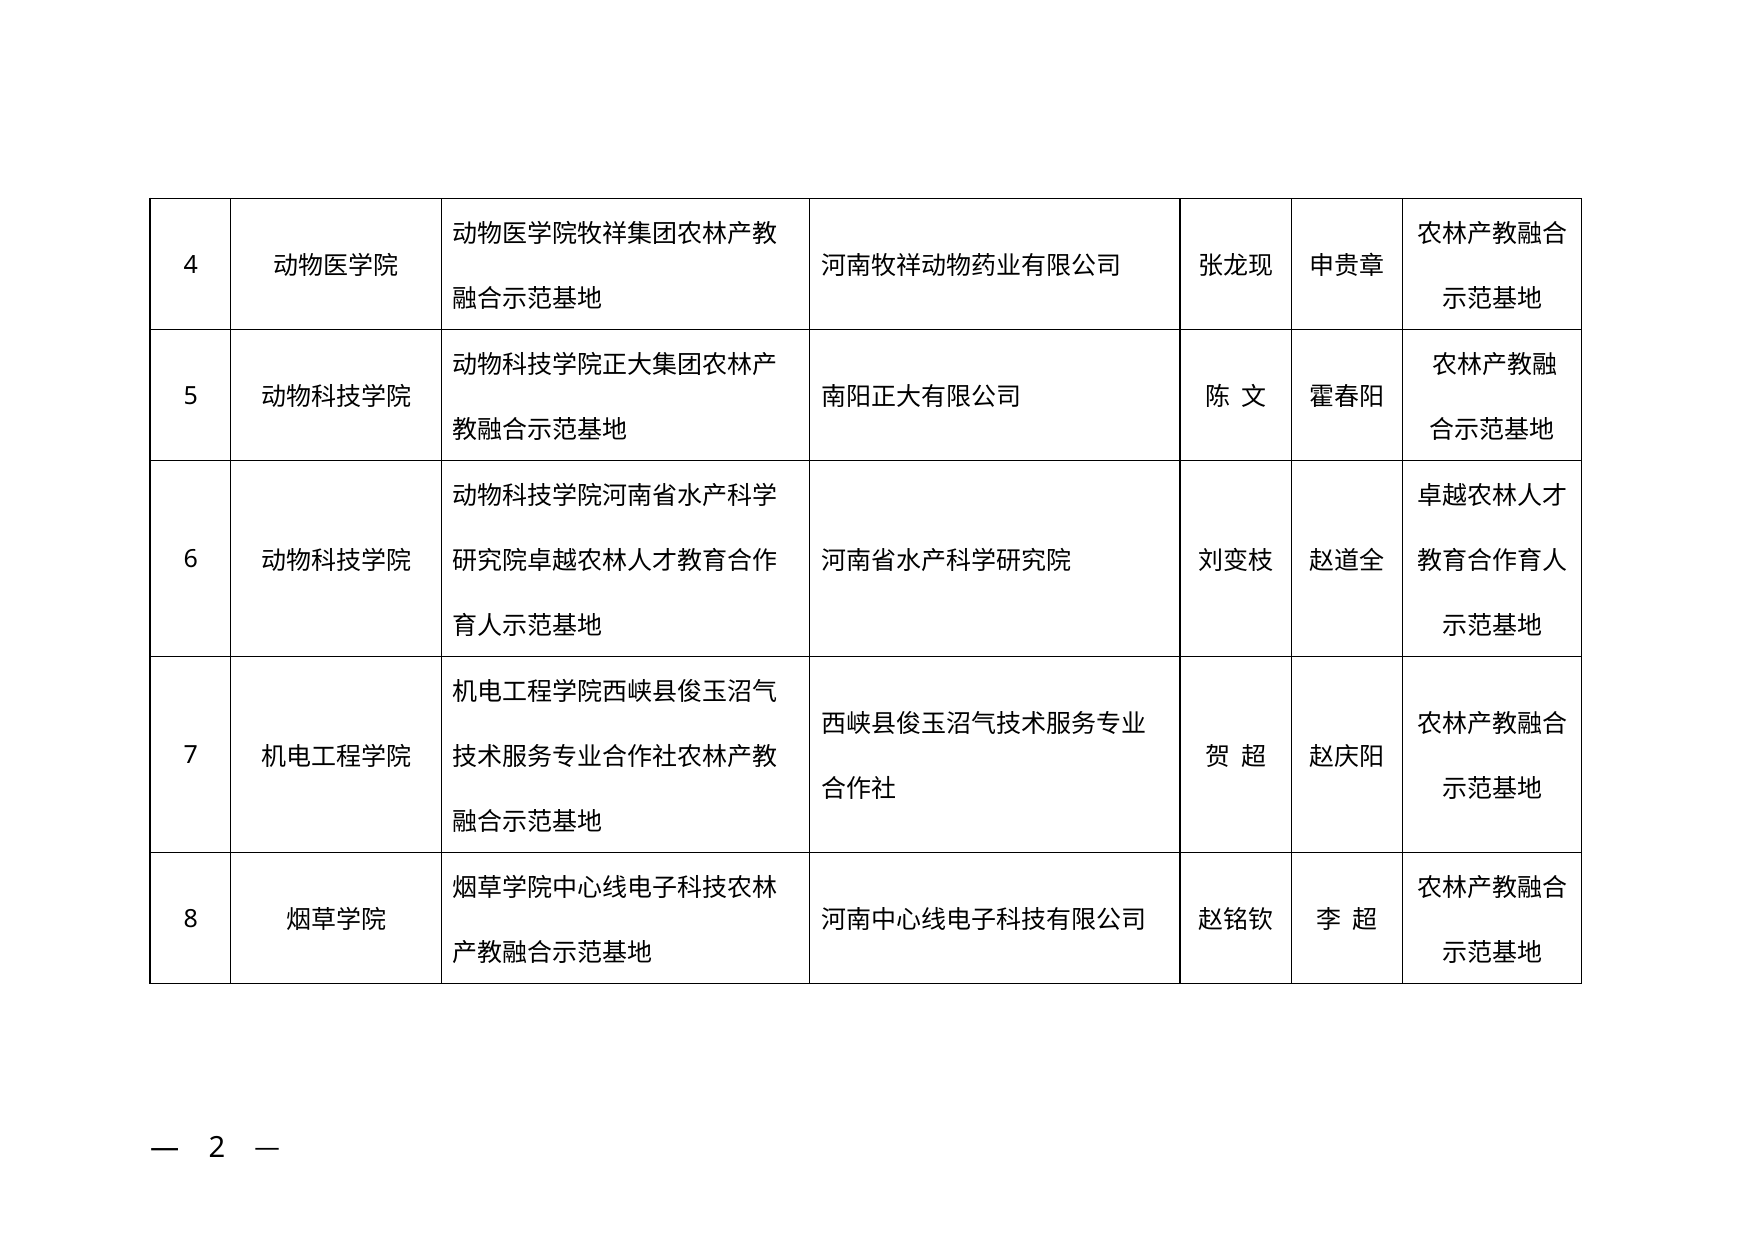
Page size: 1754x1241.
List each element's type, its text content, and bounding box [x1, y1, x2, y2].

table_cell 河南省水产科学研究院 [810, 461, 1179, 656]
table_cell 动物科技学院 [231, 330, 441, 460]
table_cell 动物科技学院河南省水产科学研究院卓越农林人才教育合作育人示范基地 [442, 461, 809, 656]
table_cell 机电工程学院西峡县俊玉沼气技术服务专业合作社农林产教融合示范基地 [442, 657, 809, 852]
table_cell 动物科技学院 [231, 461, 441, 656]
table_cell 张龙现 [1181, 199, 1291, 329]
table_cell 西峡县俊玉沼气技术服务专业合作社 [810, 657, 1179, 852]
table_cell 李 超 [1292, 853, 1402, 983]
table_cell 6 [151, 461, 230, 656]
table_cell 赵铭钦 [1181, 853, 1291, 983]
table_cell 烟草学院 [231, 853, 441, 983]
table_cell 8 [151, 853, 230, 983]
table_cell 河南中心线电子科技有限公司 [810, 853, 1179, 983]
table_cell 7 [151, 657, 230, 852]
table_cell 动物医学院 [231, 199, 441, 329]
table_cell 5 [151, 330, 230, 460]
table_cell 机电工程学院 [231, 657, 441, 852]
table_cell 赵庆阳 [1292, 657, 1402, 852]
table_cell 动物医学院牧祥集团农林产教融合示范基地 [442, 199, 809, 329]
table_cell 动物科技学院正大集团农林产教融合示范基地 [442, 330, 809, 460]
table_cell 农林产教融合示范基地 [1403, 853, 1581, 983]
table_cell 霍春阳 [1292, 330, 1402, 460]
table_cell 申贵章 [1292, 199, 1402, 329]
table_cell 农林产教融合示范基地 [1403, 657, 1581, 852]
table_cell 河南牧祥动物药业有限公司 [810, 199, 1179, 329]
table_cell 陈 文 [1181, 330, 1291, 460]
table_cell 4 [151, 199, 230, 329]
table_cell 农林产教融合示范基地 [1403, 330, 1581, 460]
table_cell 南阳正大有限公司 [810, 330, 1179, 460]
table_cell 刘变枝 [1181, 461, 1291, 656]
table_cell 烟草学院中心线电子科技农林产教融合示范基地 [442, 853, 809, 983]
table_cell 卓越农林人才教育合作育人示范基地 [1403, 461, 1581, 656]
table_cell 农林产教融合示范基地 [1403, 199, 1581, 329]
table_cell 贺 超 [1181, 657, 1291, 852]
table_cell 赵道全 [1292, 461, 1402, 656]
